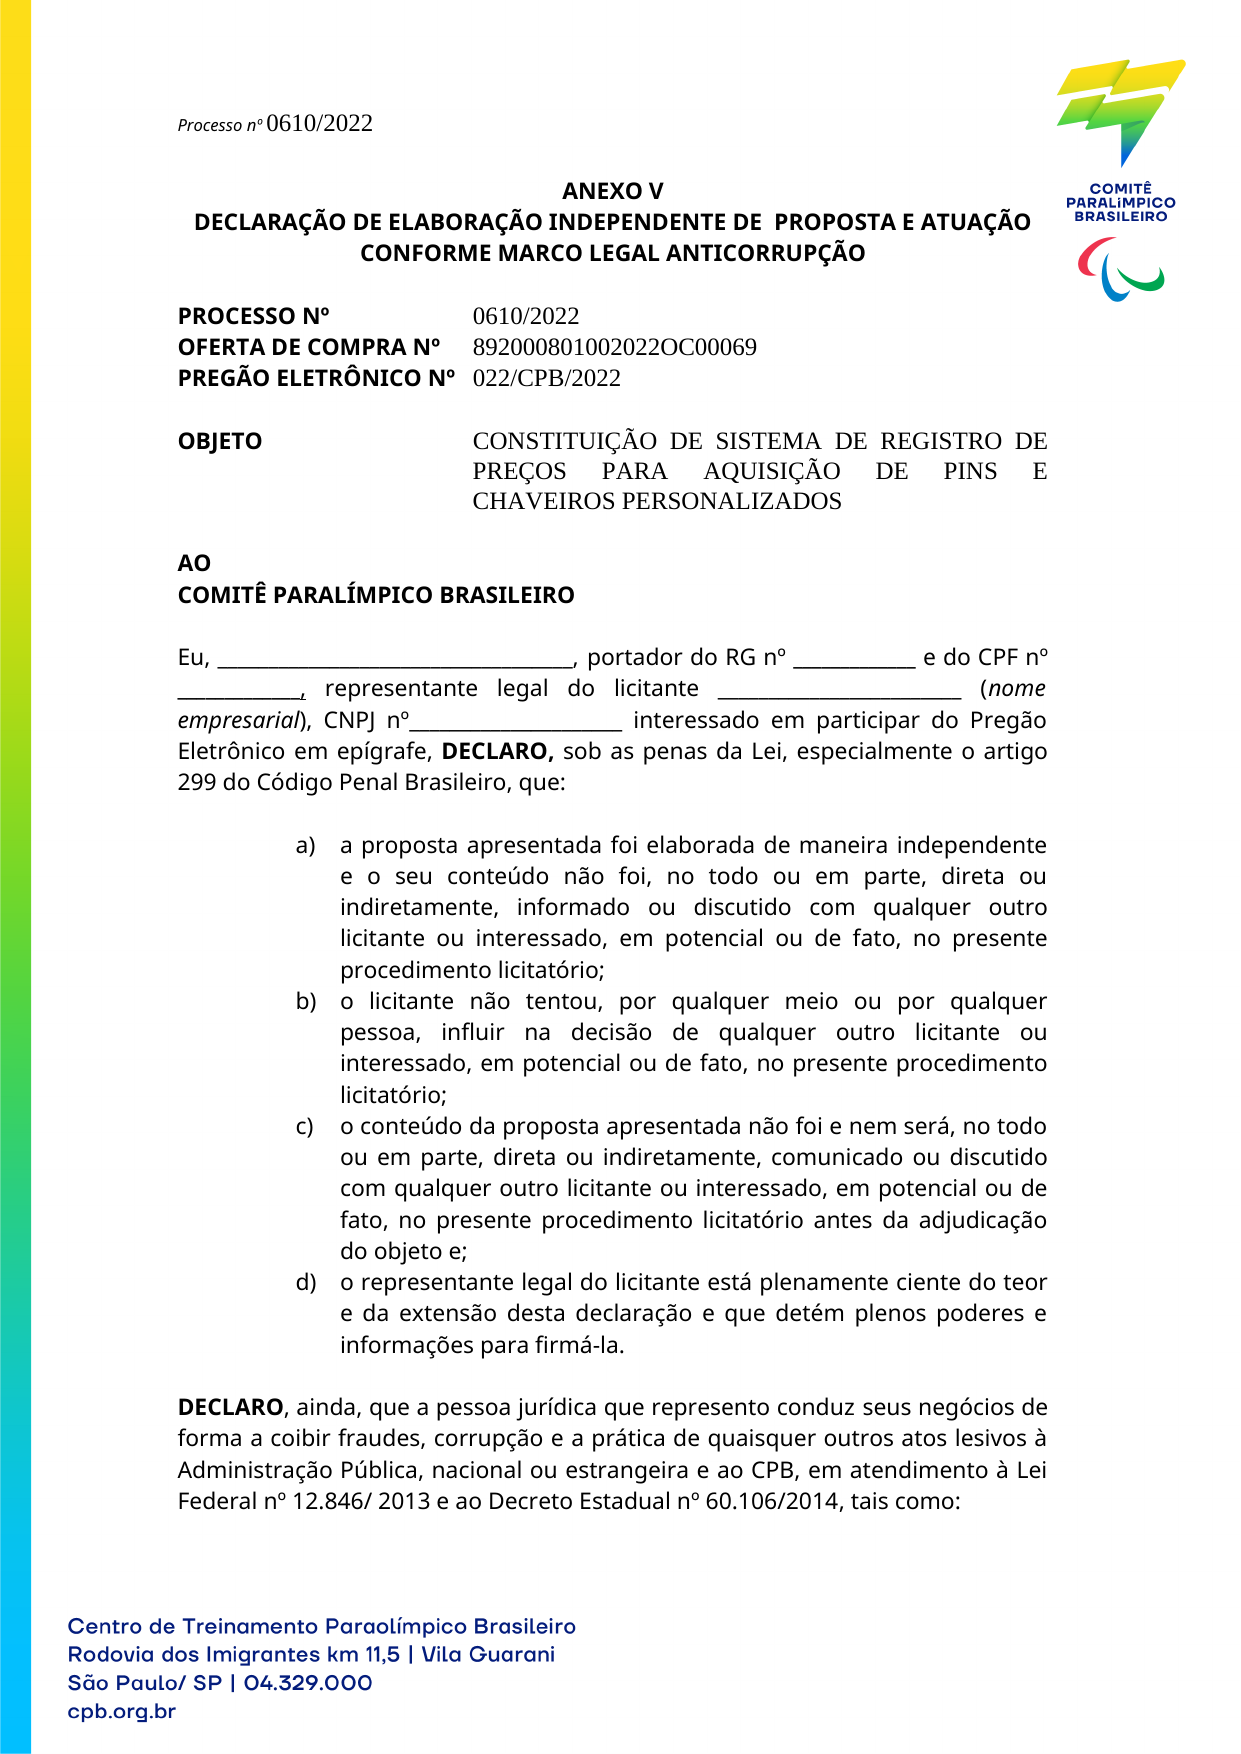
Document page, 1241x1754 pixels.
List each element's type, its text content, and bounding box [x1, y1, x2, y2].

text OFERTA DE COMPRA Nº [177, 331, 1048, 362]
text DECLARO, ainda, que a pessoa jurídica que represento conduz seus negócios de forma a coibir fraudes, corrupção e a prática de quaisquer outros atos lesivos à Administração Pública, nacional ou estrangeira e ao CPB, em atendimento à Lei Federal nº 12.846/ 2013 e ao Decreto Estadual nº 60.106/2014, tais como: [177, 1391, 1048, 1516]
list o conteúdo da proposta apresentada não foi e nem será, no todo ou em parte, direta ou indiretamente, comunicado ou discutido com qualquer outro licitante ou interessado, em potencial ou de fato, no presente procedimento licitatório antes da adjudicação do objeto e; [295, 1110, 1048, 1266]
list a proposta apresentada foi elaborada de maneira independente e o seu conteúdo não foi, no todo ou em parte, direta ou indiretamente, informado ou discutido com qualquer outro licitante ou interessado, em potencial ou de fato, no presente procedimento licitatório; [295, 829, 1048, 985]
list o licitante não tentou, por qualquer meio ou por qualquer pessoa, influir na decisão de qualquer outro licitante ou interessado, em potencial ou de fato, no presente procedimento licitatório; [295, 985, 1048, 1110]
text OBJETO [177, 425, 1048, 516]
text ANEXO V [177, 175, 1048, 206]
text Eu, ___________________________________, portador do RG nº _____________ e do CPF nº _____________, representante legal do licitante ________________________ (nome empresarial), CNPJ nº_____________________ interessado em participar do Pregão Eletrônico em epígrafe, DECLARO, sob as penas da Lei, especialmente o artigo 299 do Código Penal Brasileiro, que: [177, 641, 1048, 797]
text COMITÊ PARALÍMPICO BRASILEIRO [177, 579, 1048, 610]
text DECLARAÇÃO DE ELABORAÇÃO INDEPENDENTE DE PROPOSTA E ATUAÇÃO CONFORME MARCO LEGAL ANTICORRUPÇÃO [177, 206, 1048, 269]
text PREGÃO ELETRÔNICO Nº [177, 362, 1048, 394]
list o representante legal do licitante está plenamente ciente do teor e da extensão desta declaração e que detém plenos poderes e informações para firmá-la. [295, 1266, 1048, 1360]
text AO [177, 547, 1048, 579]
text PROCESSO Nº [177, 300, 1048, 331]
picture [0, 0, 1241, 1754]
